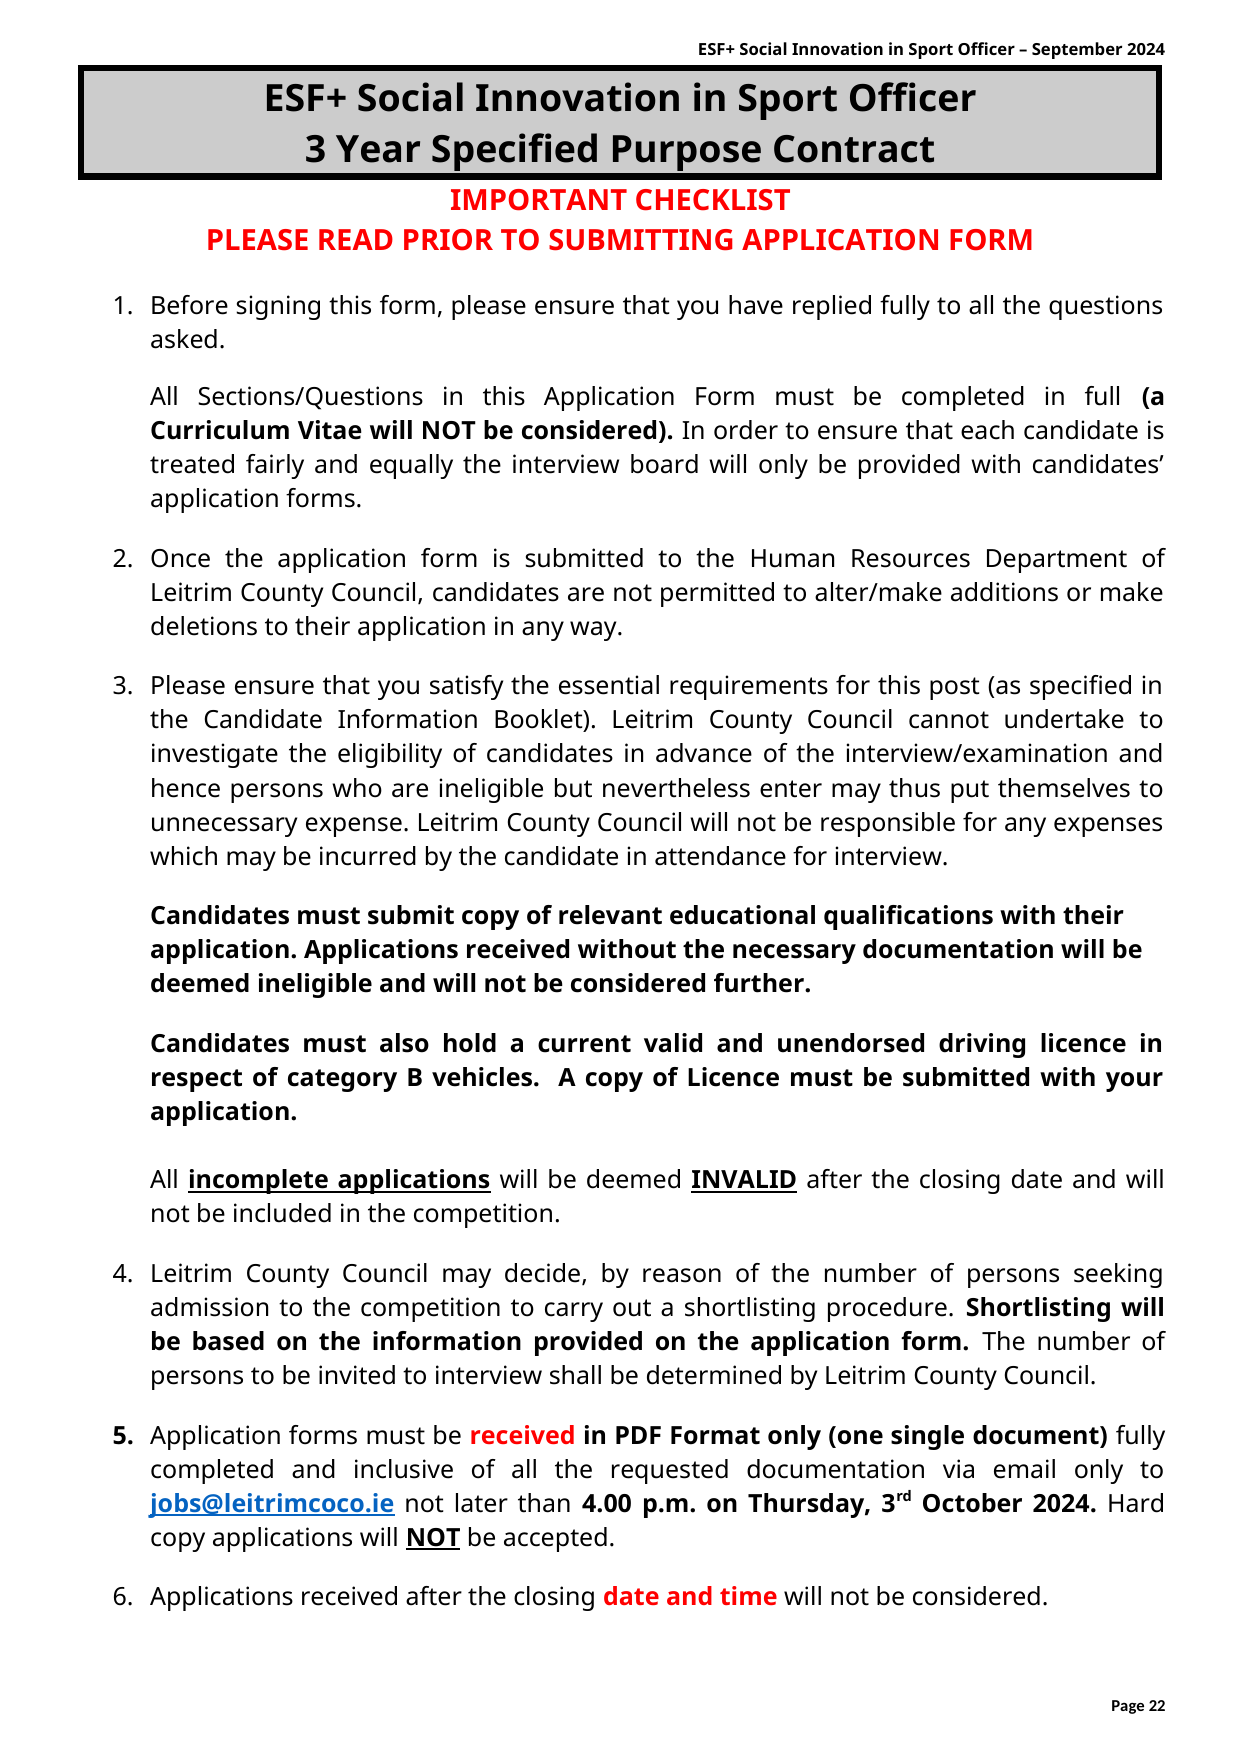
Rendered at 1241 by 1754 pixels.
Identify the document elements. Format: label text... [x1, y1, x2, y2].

list Please ensure that you satisfy the essential requirements for this post (as specified in the Candidate Information Booklet). Leitrim County Council cannot undertake to investigate the eligibility of candidates in advance of the interview/examination and hence persons who are ineligible but nevertheless enter may thus put themselves to unnecessary expense. Leitrim County Council will not be responsible for any expenses which may be incurred by the candidate in attendance for interview. [112, 668, 1165, 872]
list Once the application form is submitted to the Human Resources Department of Leitrim County Council, candidates are not permitted to alter/make additions or make deletions to their application in any way. [112, 540, 1165, 642]
list Candidates must also hold a current valid and unendorsed driving licence in respect of category B vehicles. A copy of Licence must be submitted with your application. [150, 1026, 1165, 1128]
text Candidates must submit copy of relevant educational qualifications with their application. Applications received without the necessary documentation will be deemed ineligible and will not be considered further. [150, 898, 1165, 1000]
list Leitrim County Council may decide, by reason of the number of persons seeking admission to the competition to carry out a shortlisting procedure. Shortlisting will be based on the information provided on the application form. The number of persons to be invited to interview shall be determined by Leitrim County Council. [112, 1256, 1165, 1392]
subtitle IMPORTANT CHECKLIST [75, 179, 1165, 219]
text All Sections/Questions in this Application Form must be completed in full (a Curriculum Vitae will NOT be considered). In order to ensure that each candidate is treated fairly and equally the interview board will only be provided with candidates’ application forms. [150, 378, 1165, 515]
list Application forms must be received in PDF Format only (one single document) fully completed and inclusive of all the requested documentation via email only to jobs@leitrimcoco.ie not later than 4.00 p.m. on Thursday, 3rd October 2024. Hard copy applications will NOT be accepted. [112, 1417, 1165, 1553]
list Applications received after the closing date and time will not be considered. [112, 1579, 1165, 1613]
list Before signing this form, please ensure that you have replied fully to all the questions asked. [112, 288, 1165, 356]
text All incomplete applications will be deemed INVALID after the closing date and will not be included in the competition. [150, 1162, 1165, 1230]
table_header ESF+ Social Innovation in Sport Officer 3 Year Specified Purpose Contract [84, 71, 1156, 173]
subtitle PLEASE READ PRIOR TO SUBMITTING APPLICATION FORM [75, 219, 1165, 259]
